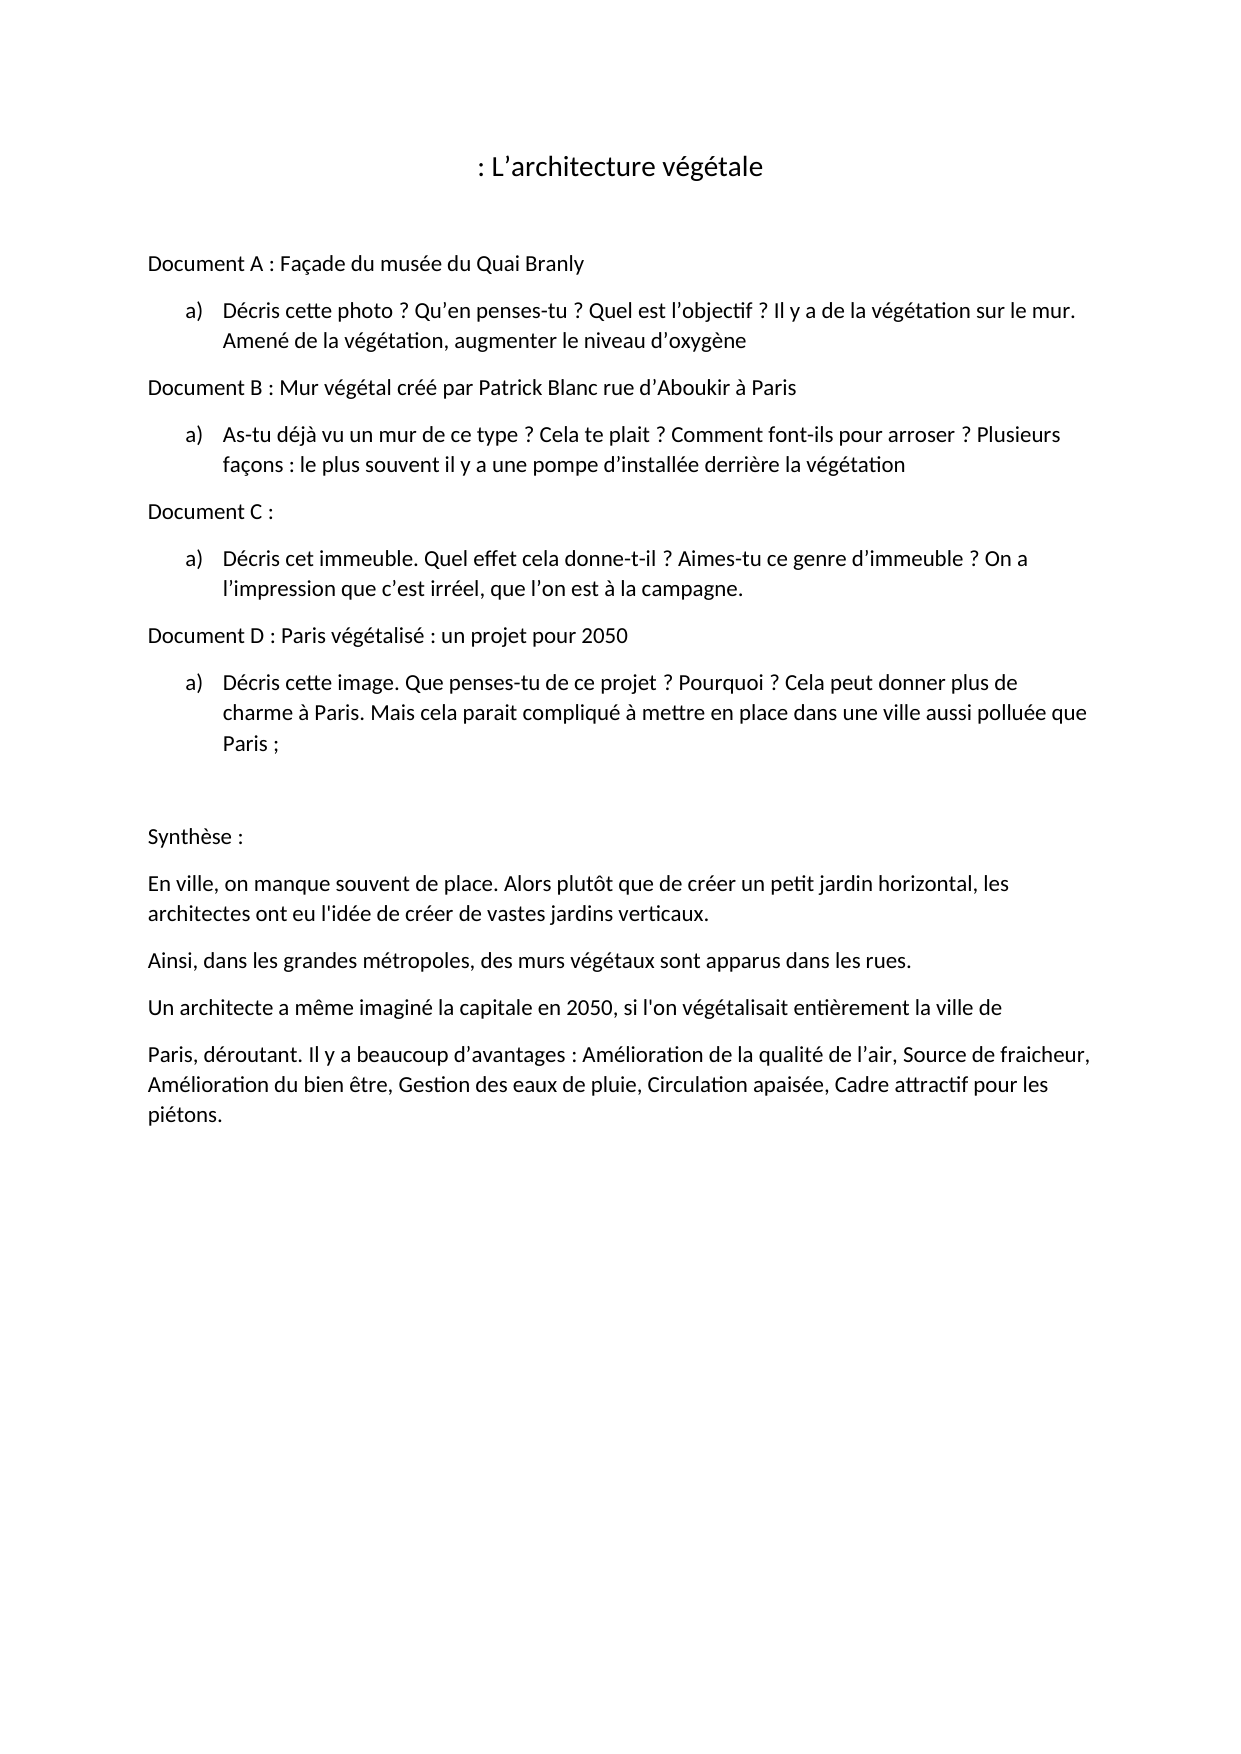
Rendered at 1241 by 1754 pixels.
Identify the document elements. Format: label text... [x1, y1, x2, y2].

text En ville, on manque souvent de place. Alors plutôt que de créer un petit jardin horizontal, les architectes ont eu l'idée de créer de vastes jardins verticaux. [148, 869, 1093, 928]
text Document C : [148, 497, 1093, 526]
text : L’architecture végétale [148, 148, 1093, 183]
text Paris, déroutant. Il y a beaucoup d’avantages : Amélioration de la qualité de l’air, Source de fraicheur, Amélioration du bien être, Gestion des eaux de pluie, Circulation apaisée, Cadre attractif pour les piétons. [148, 1040, 1093, 1129]
list As-tu déjà vu un mur de ce type ? Cela te plait ? Comment font-ils pour arroser ? Plusieurs façons : le plus souvent il y a une pompe d’installée derrière la végétation [185, 420, 1093, 479]
text Document A : Façade du musée du Quai Branly [148, 249, 1093, 278]
text Ainsi, dans les grandes métropoles, des murs végétaux sont apparus dans les rues. [148, 946, 1093, 974]
text Un architecte a même imaginé la capitale en 2050, si l'on végétalisait entièrement la ville de [148, 993, 1093, 1021]
text Document D : Paris végétalisé : un projet pour 2050 [148, 621, 1093, 649]
list Décris cette photo ? Qu’en penses-tu ? Quel est l’objectif ? Il y a de la végétation sur le mur. Amené de la végétation, augmenter le niveau d’oxygène [185, 296, 1093, 355]
text Document B : Mur végétal créé par Patrick Blanc rue d’Aboukir à Paris [148, 373, 1093, 402]
list Décris cette image. Que penses-tu de ce projet ? Pourquoi ? Cela peut donner plus de charme à Paris. Mais cela parait compliqué à mettre en place dans une ville aussi polluée que Paris ; [185, 668, 1093, 757]
text Synthèse : [148, 822, 1093, 851]
list Décris cet immeuble. Quel effet cela donne-t-il ? Aimes-tu ce genre d’immeuble ? On a l’impression que c’est irréel, que l’on est à la campagne. [185, 544, 1093, 603]
